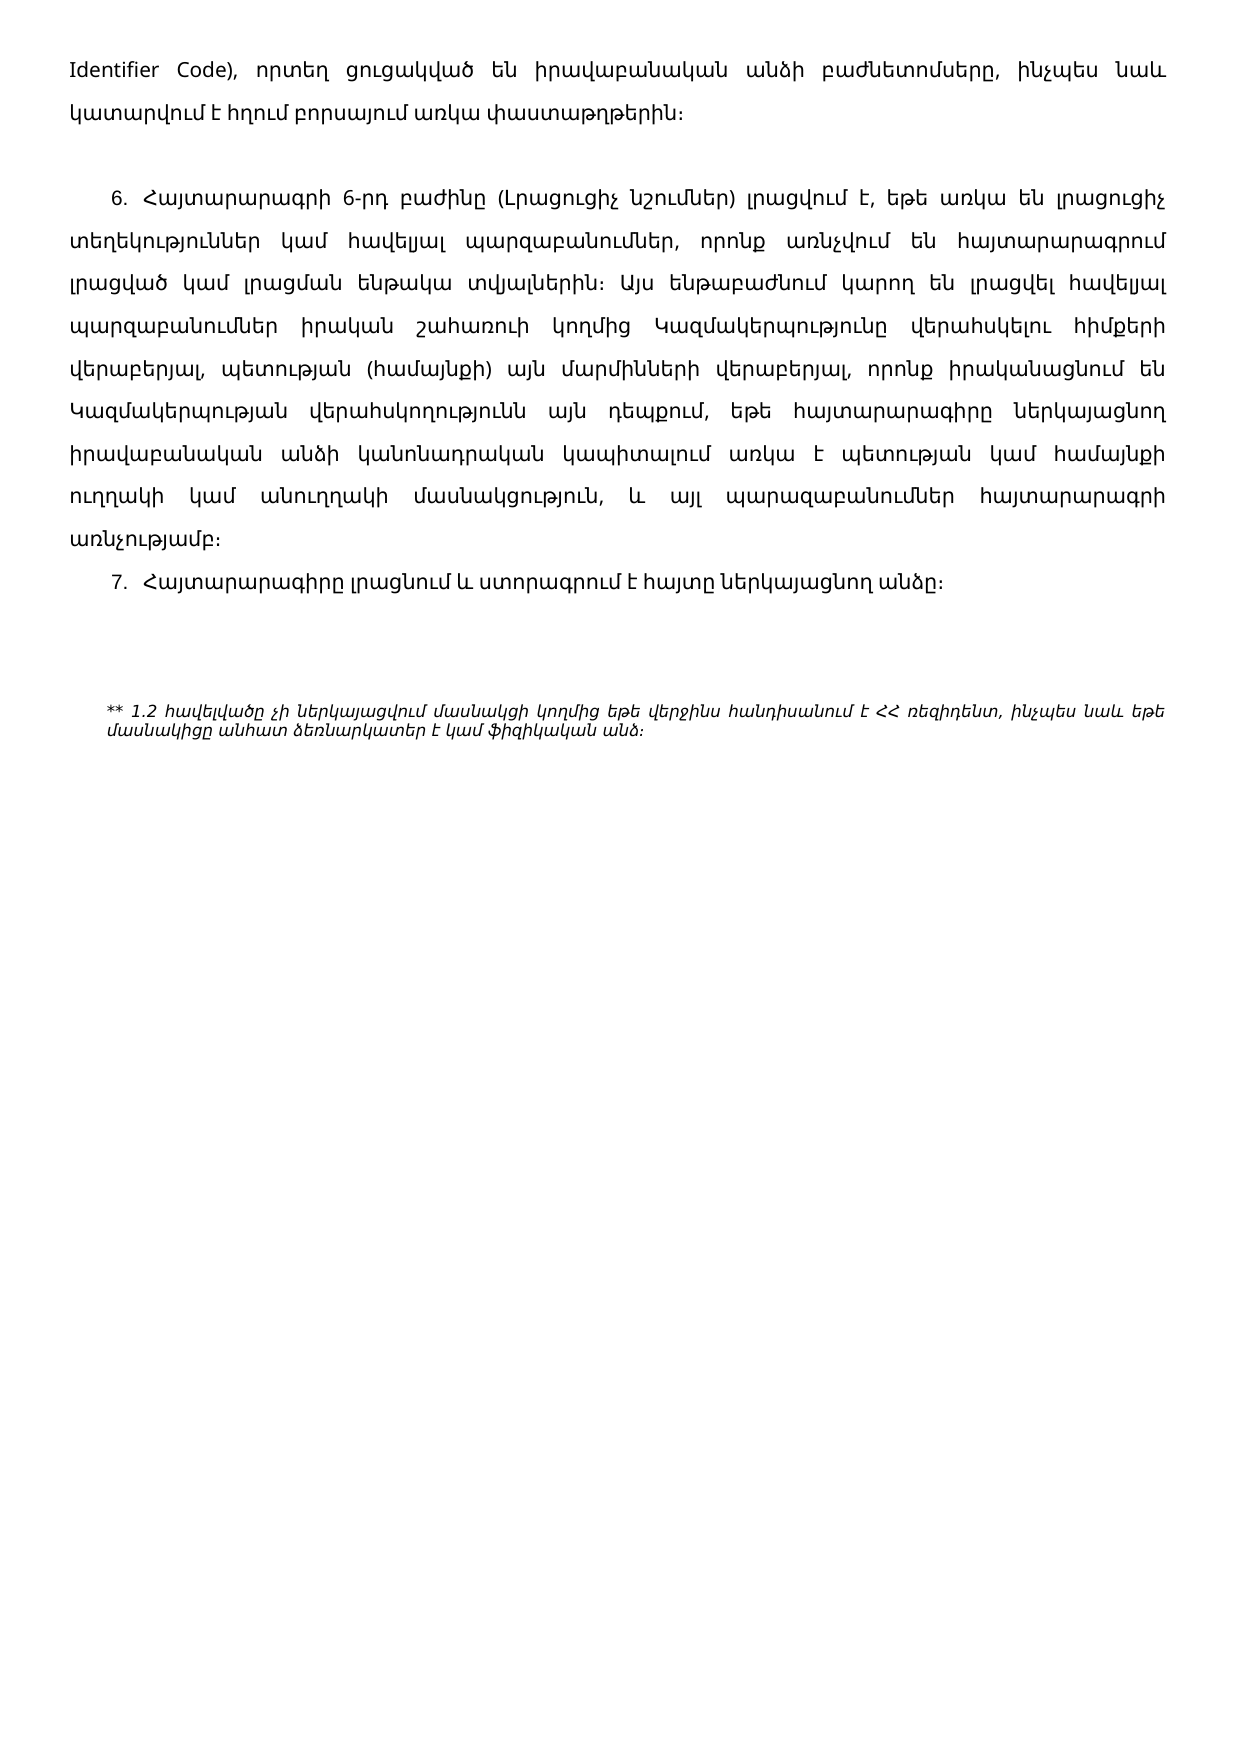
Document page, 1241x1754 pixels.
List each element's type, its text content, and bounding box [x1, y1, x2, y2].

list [69, 56, 1167, 127]
text ** 1.2 հավելվածը չի ներկայացվում մասնակցի կողմից եթե վերջինս հանդիսանում է ՀՀ ռեզիդենտ, ինչպես նաև եթե մասնակիցը անհատ ձեռնարկատեր է կամ ֆիզիկական անձ։ [107, 701, 1167, 740]
list Հայտարարագրի 6-րդ բաժինը (Լրացուցիչ նշումներ) լրացվում է, եթե առկա են լրացուցիչ տեղեկություններ կամ հավելյալ պարզաբանումներ, որոնք առնչվում են հայտարարագրում լրացված կամ լրացման ենթակա տվյալներին։ Այս ենթաբաժնում կարող են լրացվել հավելյալ պարզաբանումներ իրական շահառուի կողմից Կազմակերպությունը վերահսկելու հիմքերի վերաբերյալ, պետության (համայնքի) այն մարմինների վերաբերյալ, որոնք իրականացնում են Կազմակերպության վերահսկողությունն այն դեպքում, եթե հայտարարագիրը ներկայացնող իրավաբանական անձի կանոնադրական կապիտալում առկա է պետության կամ համայնքի ուղղակի կամ անուղղակի մասնակցություն, և այլ պարազաբանումներ հայտարարագրի առնչությամբ։ [69, 183, 1167, 553]
list Հայտարարագիրը լրացնում և ստորագրում է հայտը ներկայացնող անձը։ [69, 567, 1167, 595]
